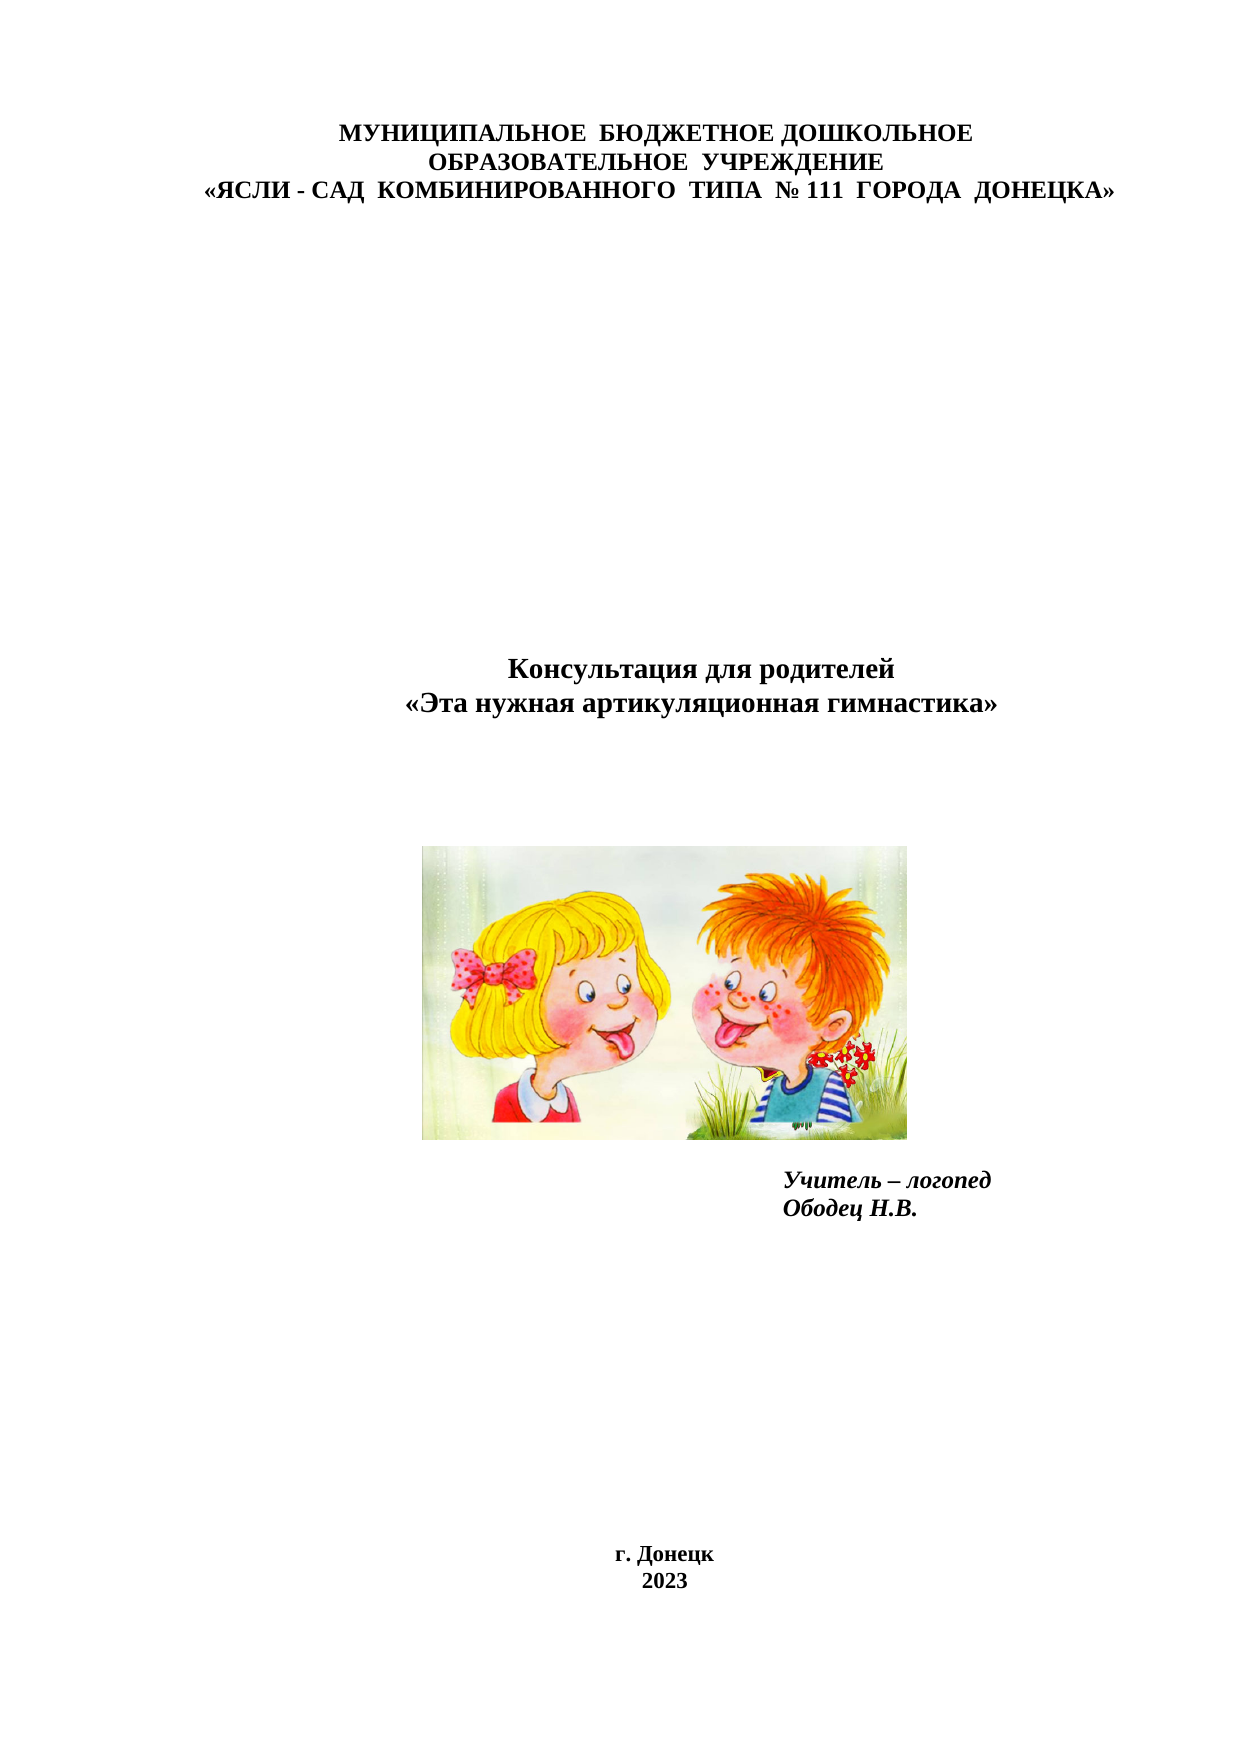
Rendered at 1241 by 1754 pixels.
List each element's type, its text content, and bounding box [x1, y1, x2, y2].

text ОБРАЗОВАТЕЛЬНОЕ УЧРЕЖДЕНИЕ [133, 147, 1179, 176]
text МУНИЦИПАЛЬНОЕ БЮДЖЕТНОЕ ДОШКОЛЬНОЕ [133, 118, 1179, 147]
text Учитель – логопед [177, 1165, 1152, 1193]
picture [422, 846, 907, 1140]
text г. Донецк [177, 1540, 1152, 1567]
text 2023 [177, 1567, 1152, 1593]
text «Эта нужная артикуляционная гимнастика» [177, 685, 1152, 718]
text «ЯСЛИ - САД КОМБИНИРОВАННОГО ТИПА № 111 ГОРОДА ДОНЕЦКА» [140, 176, 1179, 204]
text Консультация для родителей [177, 651, 1152, 685]
text Ободец Н.В. [177, 1193, 1152, 1222]
